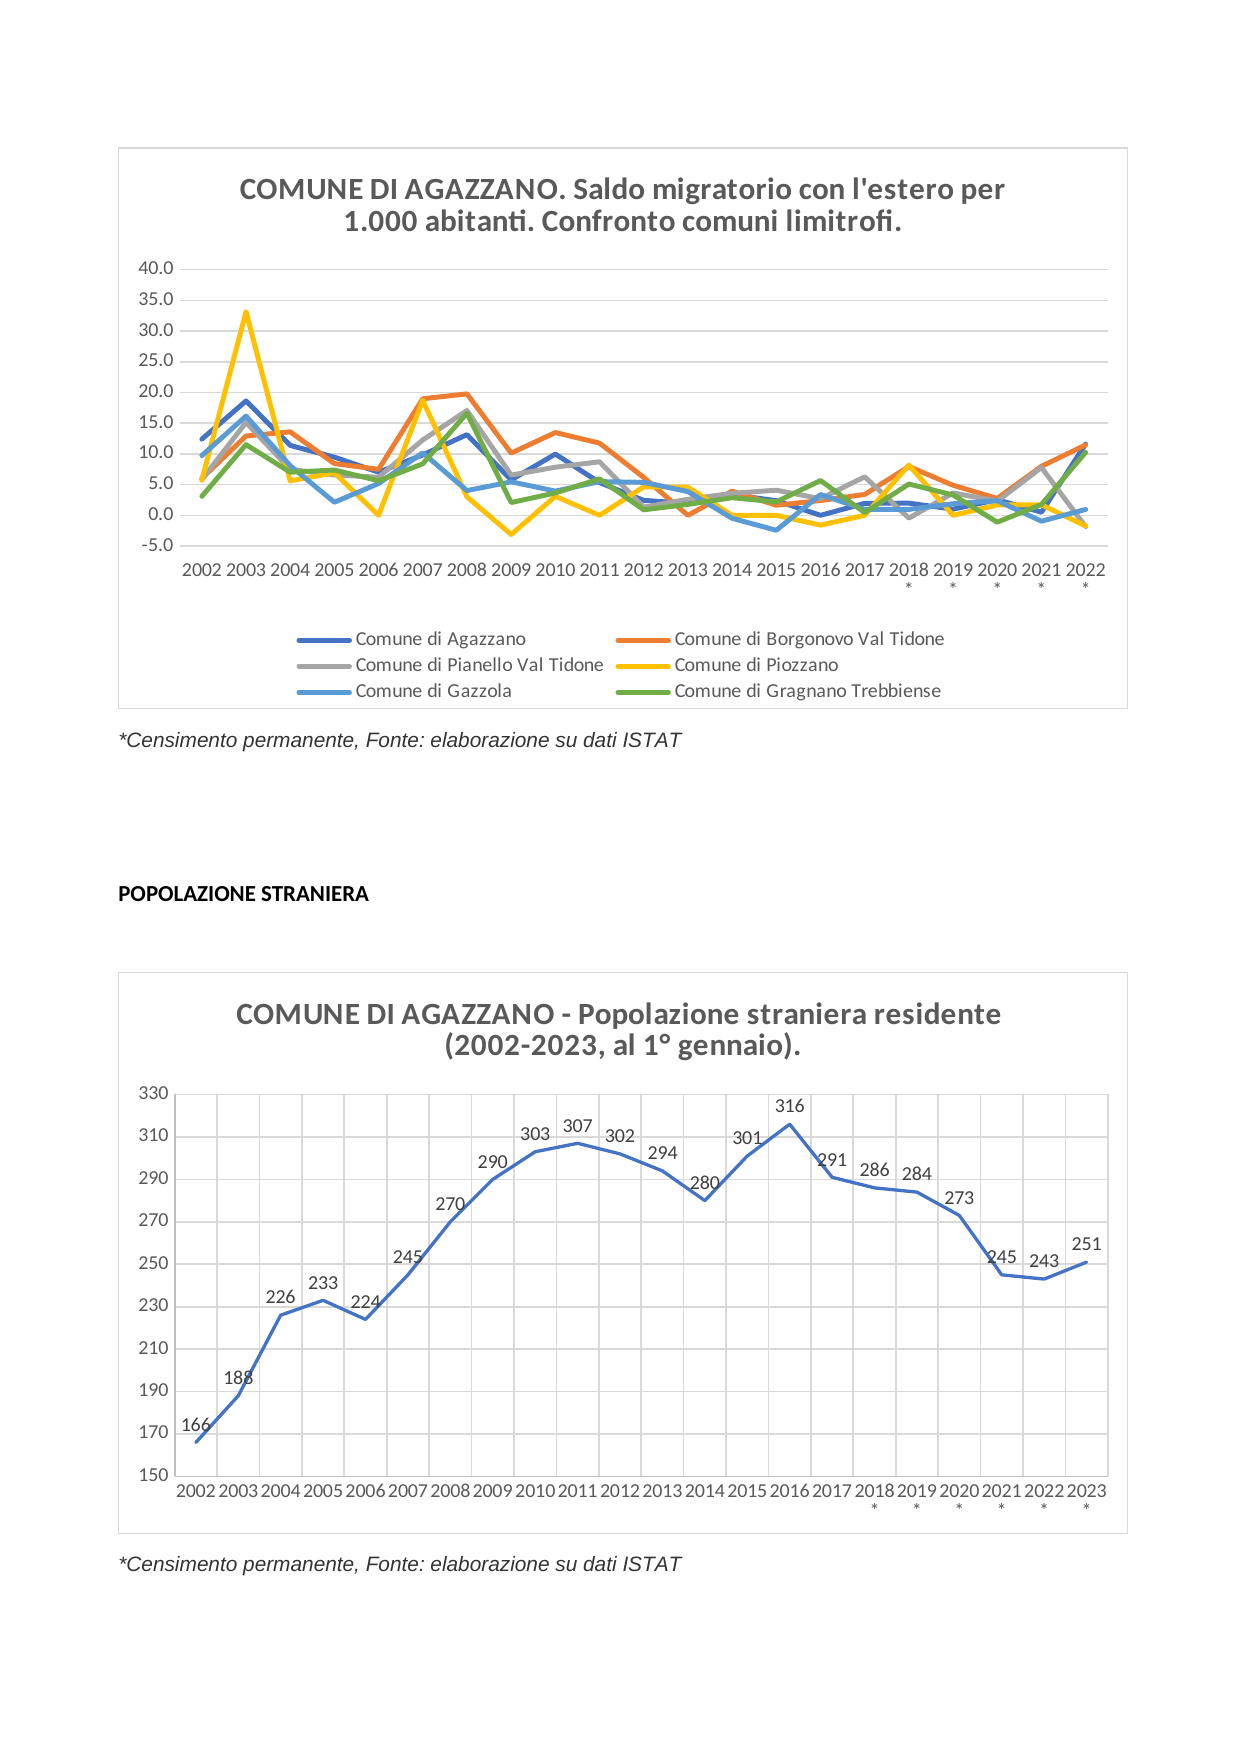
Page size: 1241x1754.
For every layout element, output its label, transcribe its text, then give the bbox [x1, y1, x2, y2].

text *Censimento permanente, Fonte: elaborazione su dati ISTAT [118, 728, 1122, 752]
text *Censimento permanente, Fonte: elaborazione su dati ISTAT [118, 1552, 1122, 1576]
text POPOLAZIONE STRANIERA [118, 879, 1122, 907]
